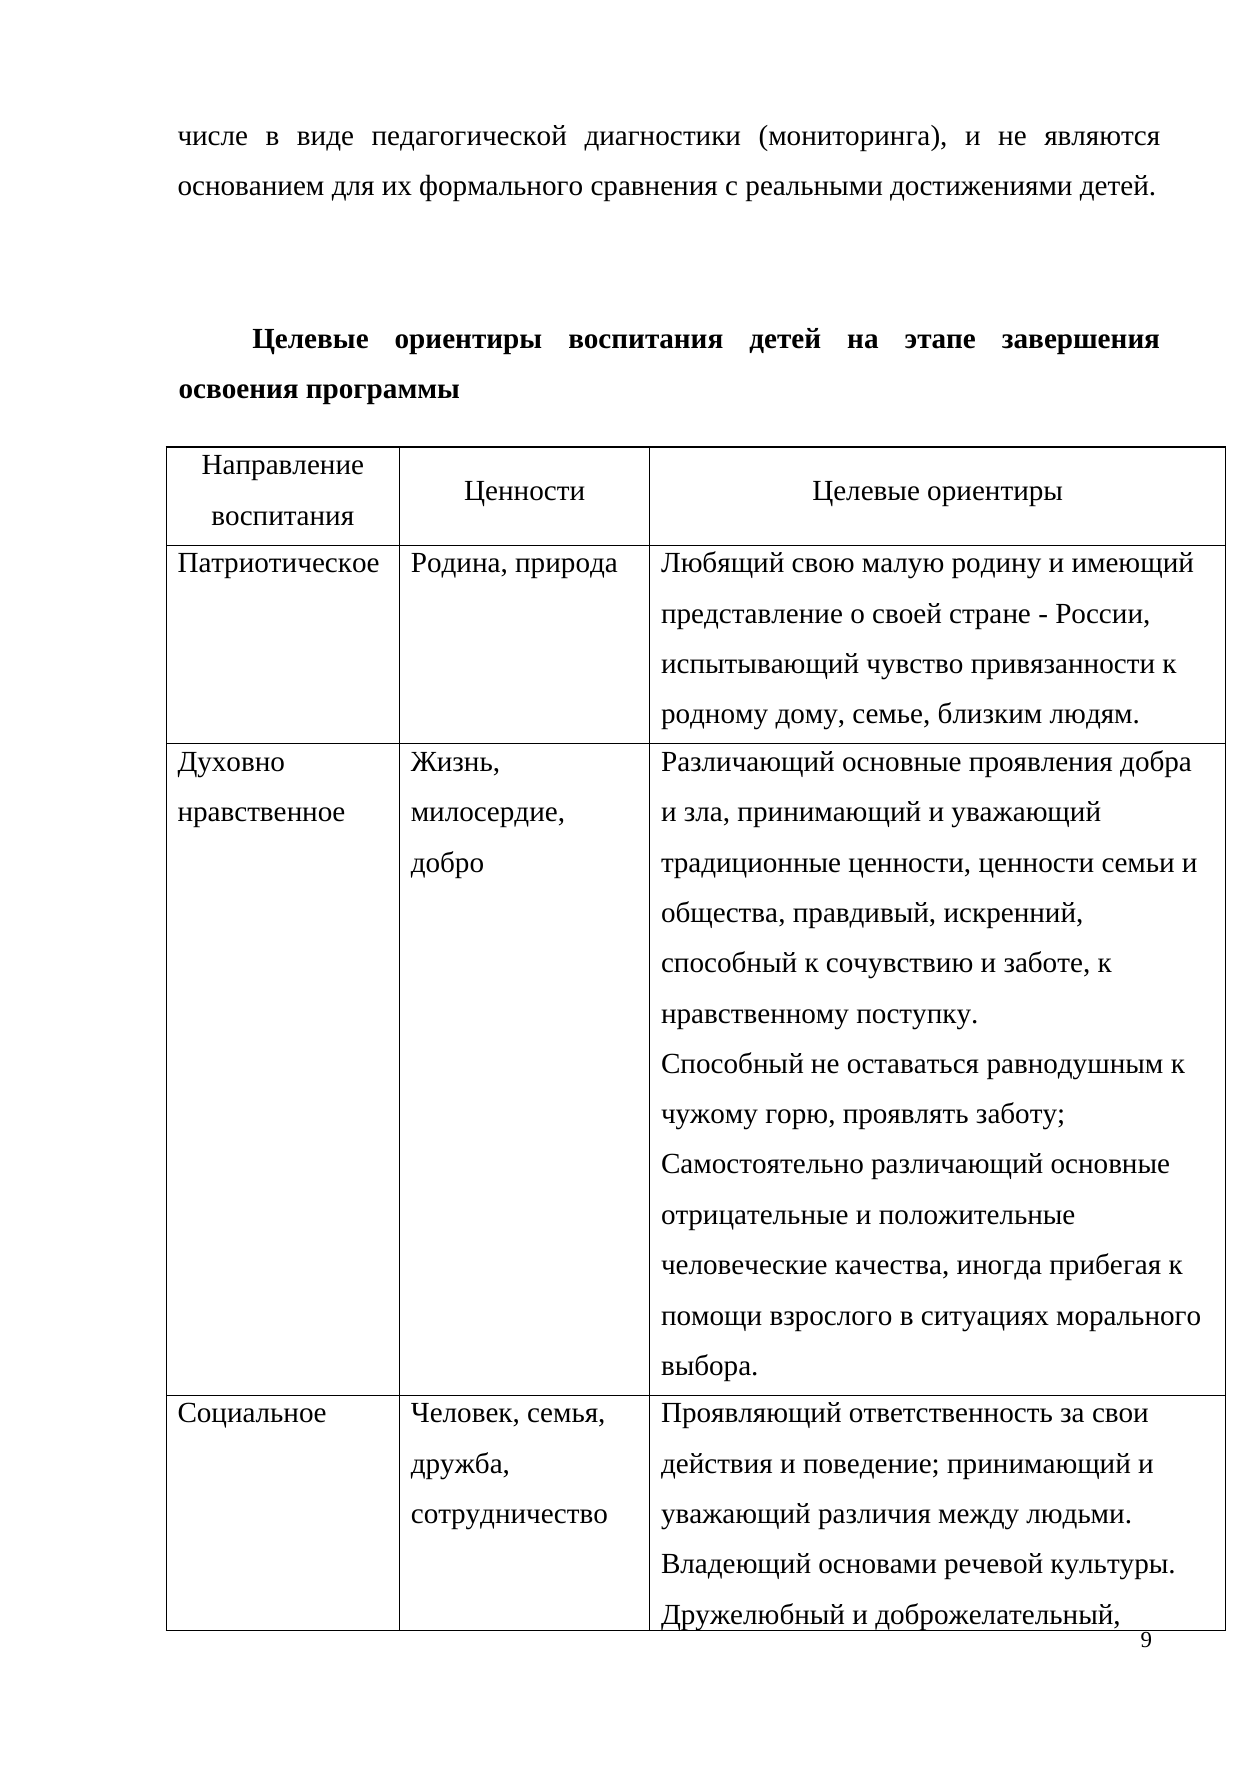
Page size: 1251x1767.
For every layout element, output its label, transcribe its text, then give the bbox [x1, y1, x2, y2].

table_cell Любящий свою малую родину и имеющий представление о своей стране - России, испытывающий чувство привязанности к родному дому, семье, близким людям. [650, 546, 1225, 743]
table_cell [650, 1396, 1225, 1630]
table_cell Человек, семья, дружба, сотрудничество [400, 1396, 649, 1630]
table_cell Различающий основные проявления добра и зла, принимающий и уважающий традиционные ценности, ценности семьи и общества, правдивый, искренний, способный к сочувствию и заботе, к нравственному поступку. Способный не оставаться равнодушным к чужому горю, проявлять заботу; Самостоятельно различающий основные отрицательные и положительные человеческие качества, иногда прибегая к помощи взрослого в ситуациях морального выбора. [650, 744, 1225, 1394]
table_header Ценности [400, 448, 649, 544]
table_cell Патриотическое [167, 546, 399, 743]
table_header Направление воспитания [167, 448, 399, 544]
table_header Целевые ориентиры [650, 448, 1225, 544]
text Целевые ориентиры воспитания детей на этапе завершения освоения программы [178, 321, 1161, 405]
table_cell Жизнь, милосердие, добро [400, 744, 649, 1394]
table_cell Духовно нравственное [167, 744, 399, 1394]
table_cell Социальное [167, 1396, 399, 1630]
table_cell Родина, природа [400, 546, 649, 743]
